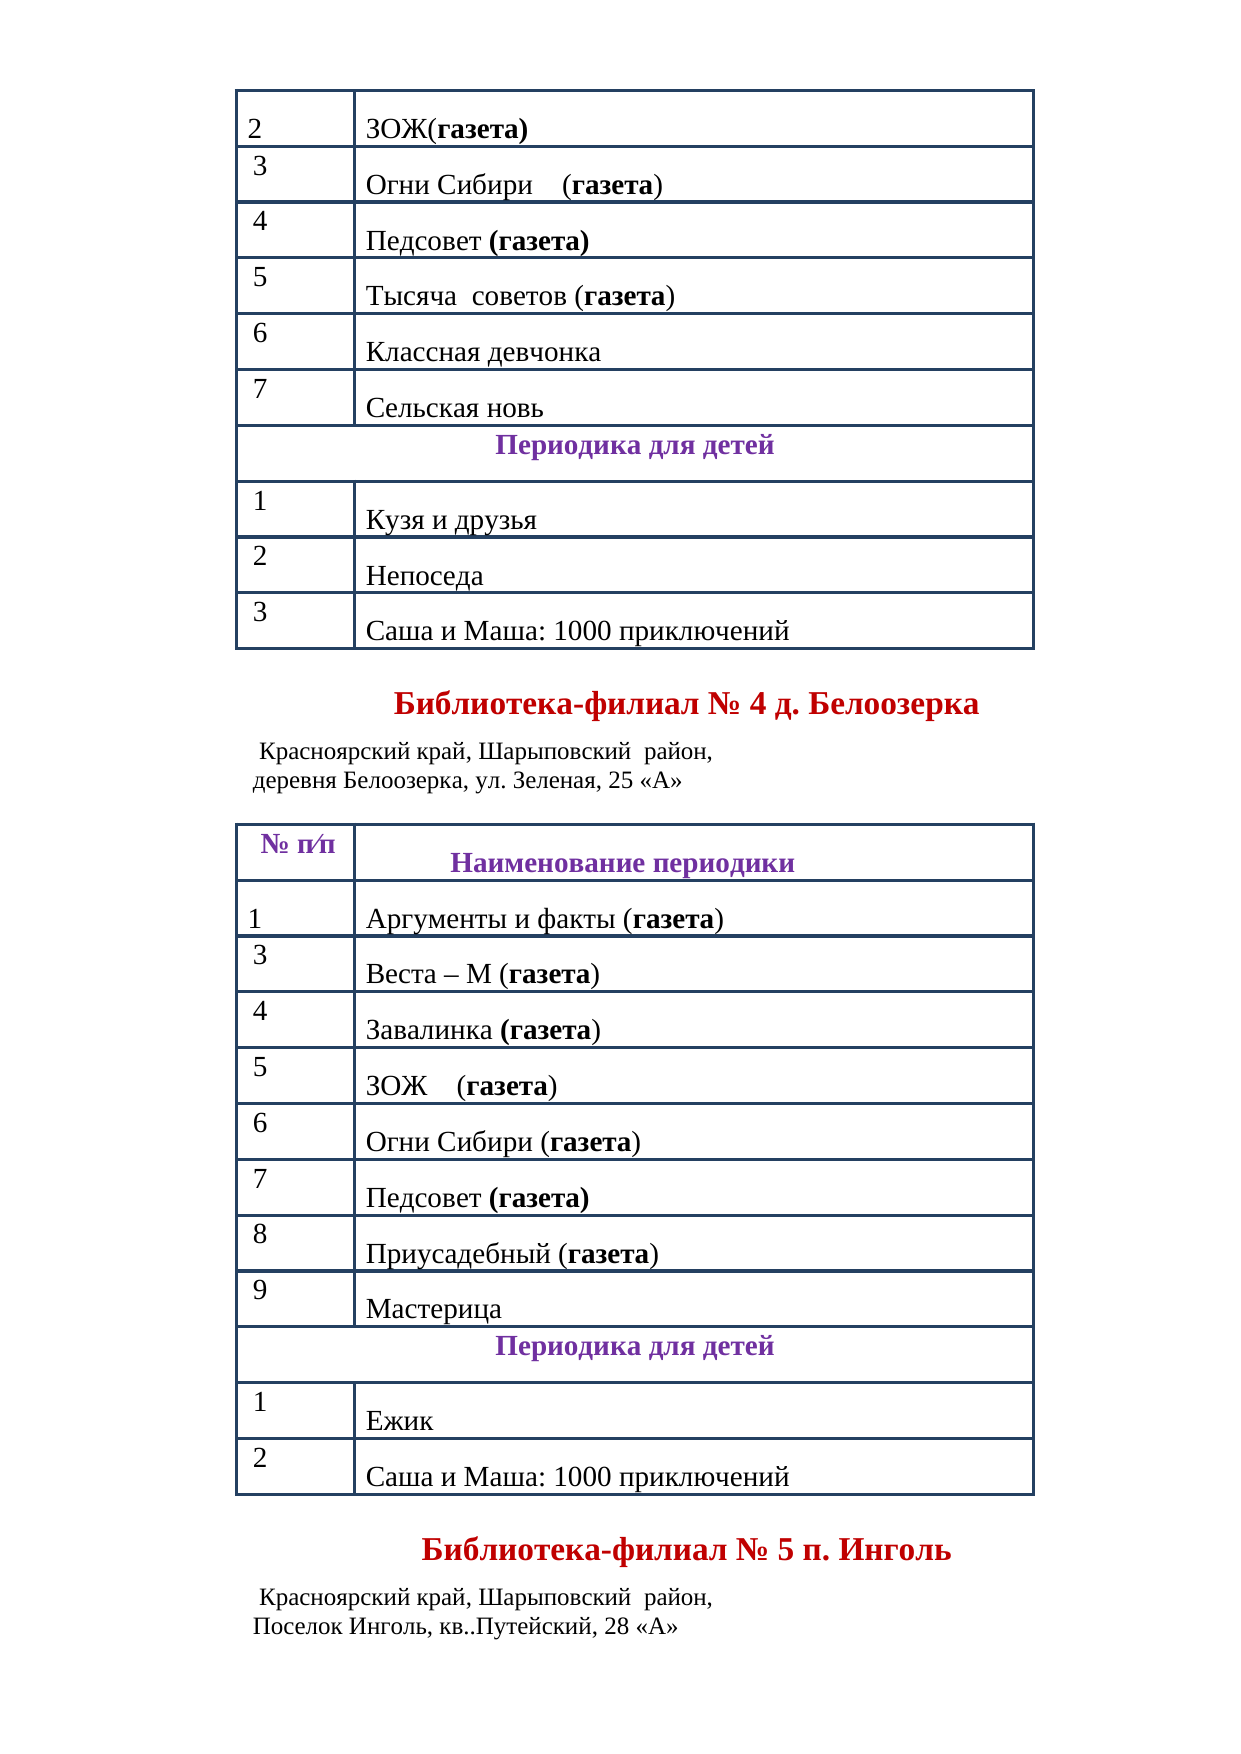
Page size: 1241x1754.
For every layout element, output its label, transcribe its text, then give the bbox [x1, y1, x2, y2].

table_cell Приусадебный (газета) [356, 1217, 1032, 1269]
table_cell Мастерица [356, 1273, 1032, 1325]
table_cell ЗОЖ(газета) [356, 92, 1032, 144]
table_cell Библиотека-филиал № 5 п. Инголь [236, 1493, 1137, 1568]
table_cell Завалинка (газета) [356, 993, 1032, 1046]
table_cell Кузя и друзья [356, 483, 1032, 535]
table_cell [236, 1568, 1137, 1639]
table_cell 5 [238, 1049, 353, 1102]
table_cell № п∕п [238, 826, 353, 878]
table_cell Тысяча советов (газета) [356, 259, 1032, 312]
table_cell 5 [238, 259, 353, 312]
table_cell Периодика для детей [238, 427, 1032, 479]
table_cell 4 [238, 993, 353, 1046]
table_cell Классная девчонка [356, 315, 1032, 368]
table_cell Красноярский край, Шарыповский район, деревня Белоозерка, ул. Зеленая, 25 «А» [236, 722, 1137, 823]
table_cell Наименование периодики [356, 826, 1032, 878]
table_cell Библиотека-филиал № 4 д. Белоозерка [236, 647, 1137, 722]
table_cell Сельская новь [356, 371, 1032, 424]
table_cell Саша и Маша: 1000 приключений [356, 1440, 1032, 1493]
table_cell Непоседа [356, 539, 1032, 591]
table_cell Аргументы и факты (газета) [356, 882, 1032, 934]
table_cell Периодика для детей [238, 1328, 1032, 1381]
table_cell 9 [238, 1273, 353, 1325]
table_cell 2 [238, 1440, 353, 1493]
table_cell Педсовет (газета) [356, 1161, 1032, 1213]
table_cell Ежик [356, 1384, 1032, 1437]
table_cell 1 [238, 483, 353, 535]
table_cell Педсовет (газета) [356, 204, 1032, 256]
table_cell Огни Сибири (газета) [356, 1105, 1032, 1158]
table_cell Огни Сибири (газета) [356, 148, 1032, 200]
table_cell 7 [238, 1161, 353, 1213]
table_cell 1 [238, 882, 353, 934]
table_cell 2 [238, 539, 353, 591]
table_cell 1 [238, 1384, 353, 1437]
table_cell 7 [238, 371, 353, 424]
table_cell 6 [238, 315, 353, 368]
table_cell Саша и Маша: 1000 приключений [356, 594, 1032, 647]
table_cell 3 [238, 594, 353, 647]
table_cell 4 [238, 204, 353, 256]
table_cell Веста – М (газета) [356, 938, 1032, 990]
table_cell 3 [238, 938, 353, 990]
table_cell 8 [238, 1217, 353, 1269]
table_cell ЗОЖ (газета) [356, 1049, 1032, 1102]
table_cell 2 [238, 92, 353, 144]
table_cell 3 [238, 148, 353, 200]
table_cell 6 [238, 1105, 353, 1158]
